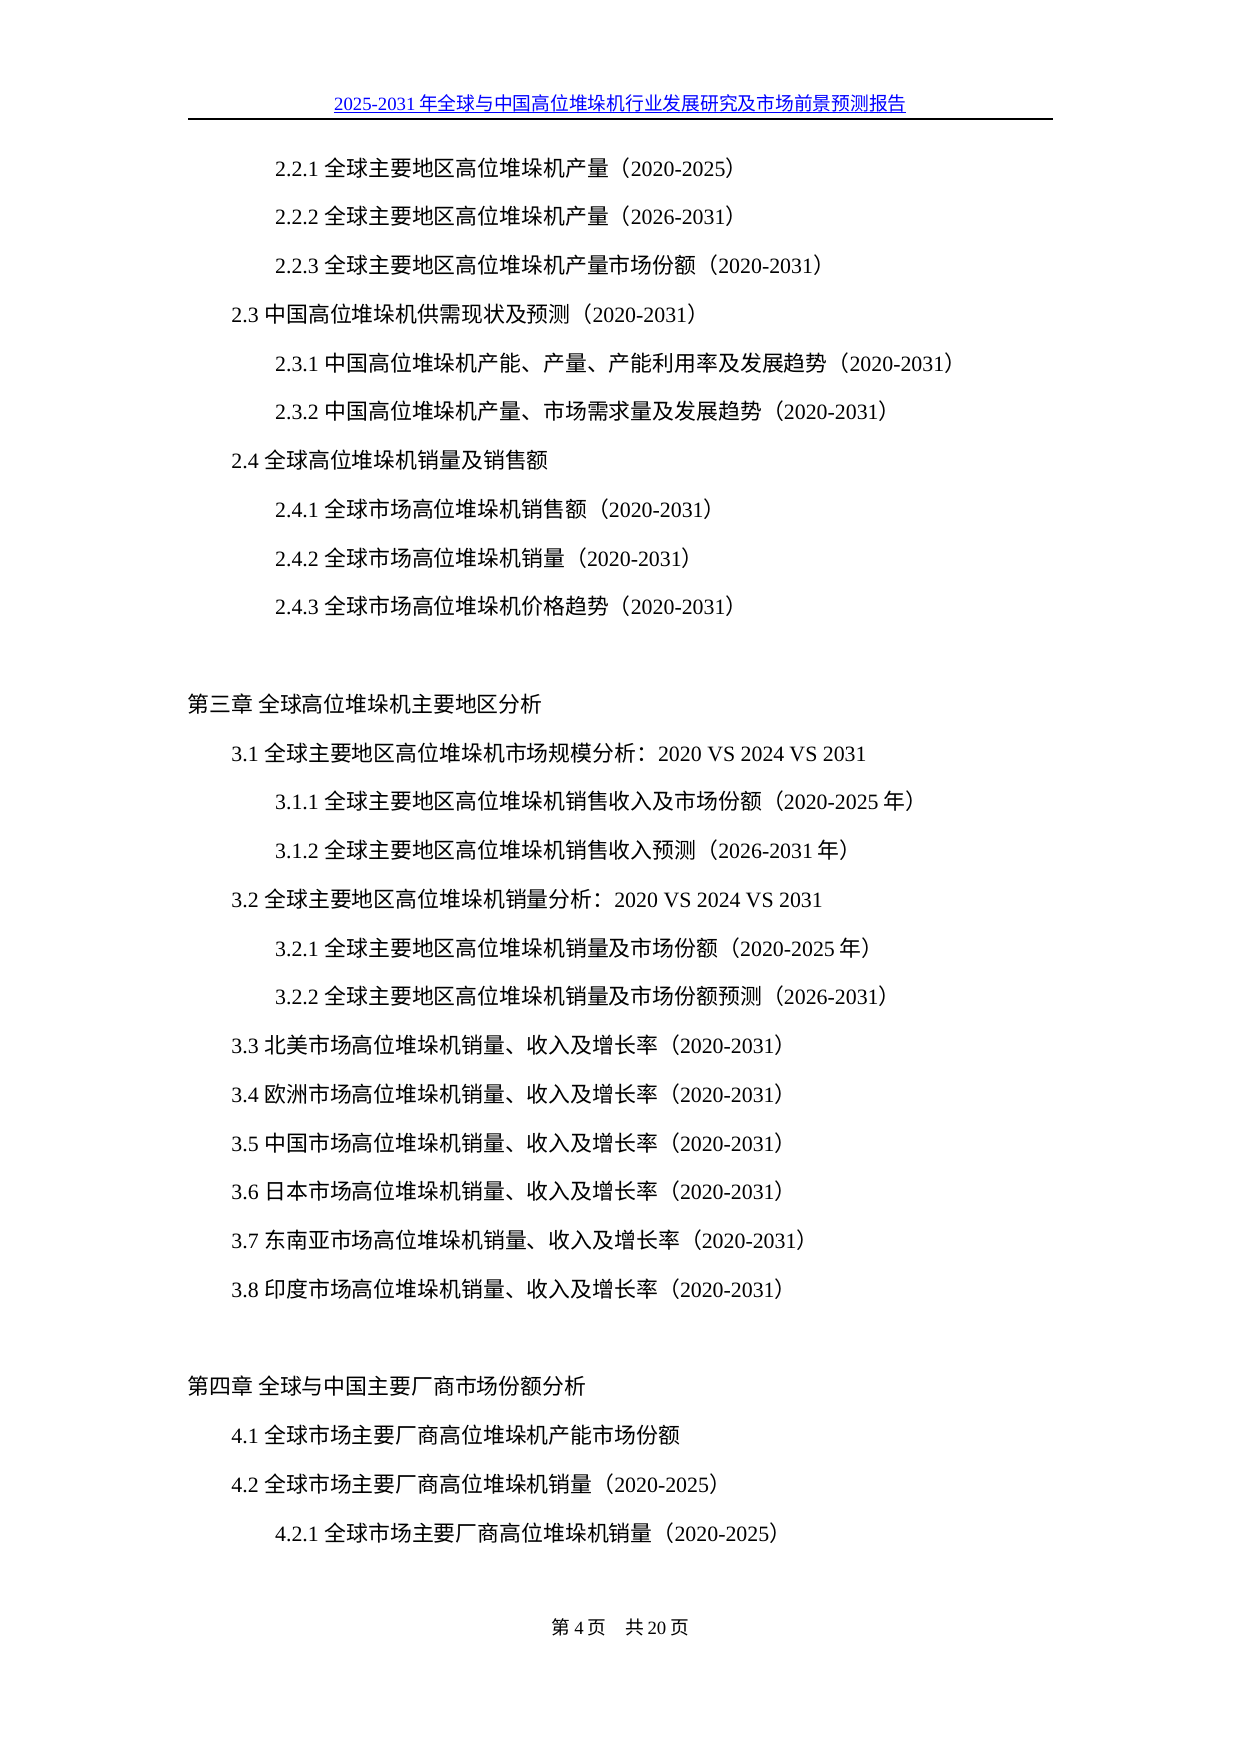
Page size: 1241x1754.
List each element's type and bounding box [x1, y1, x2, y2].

text [187, 150, 1053, 1548]
